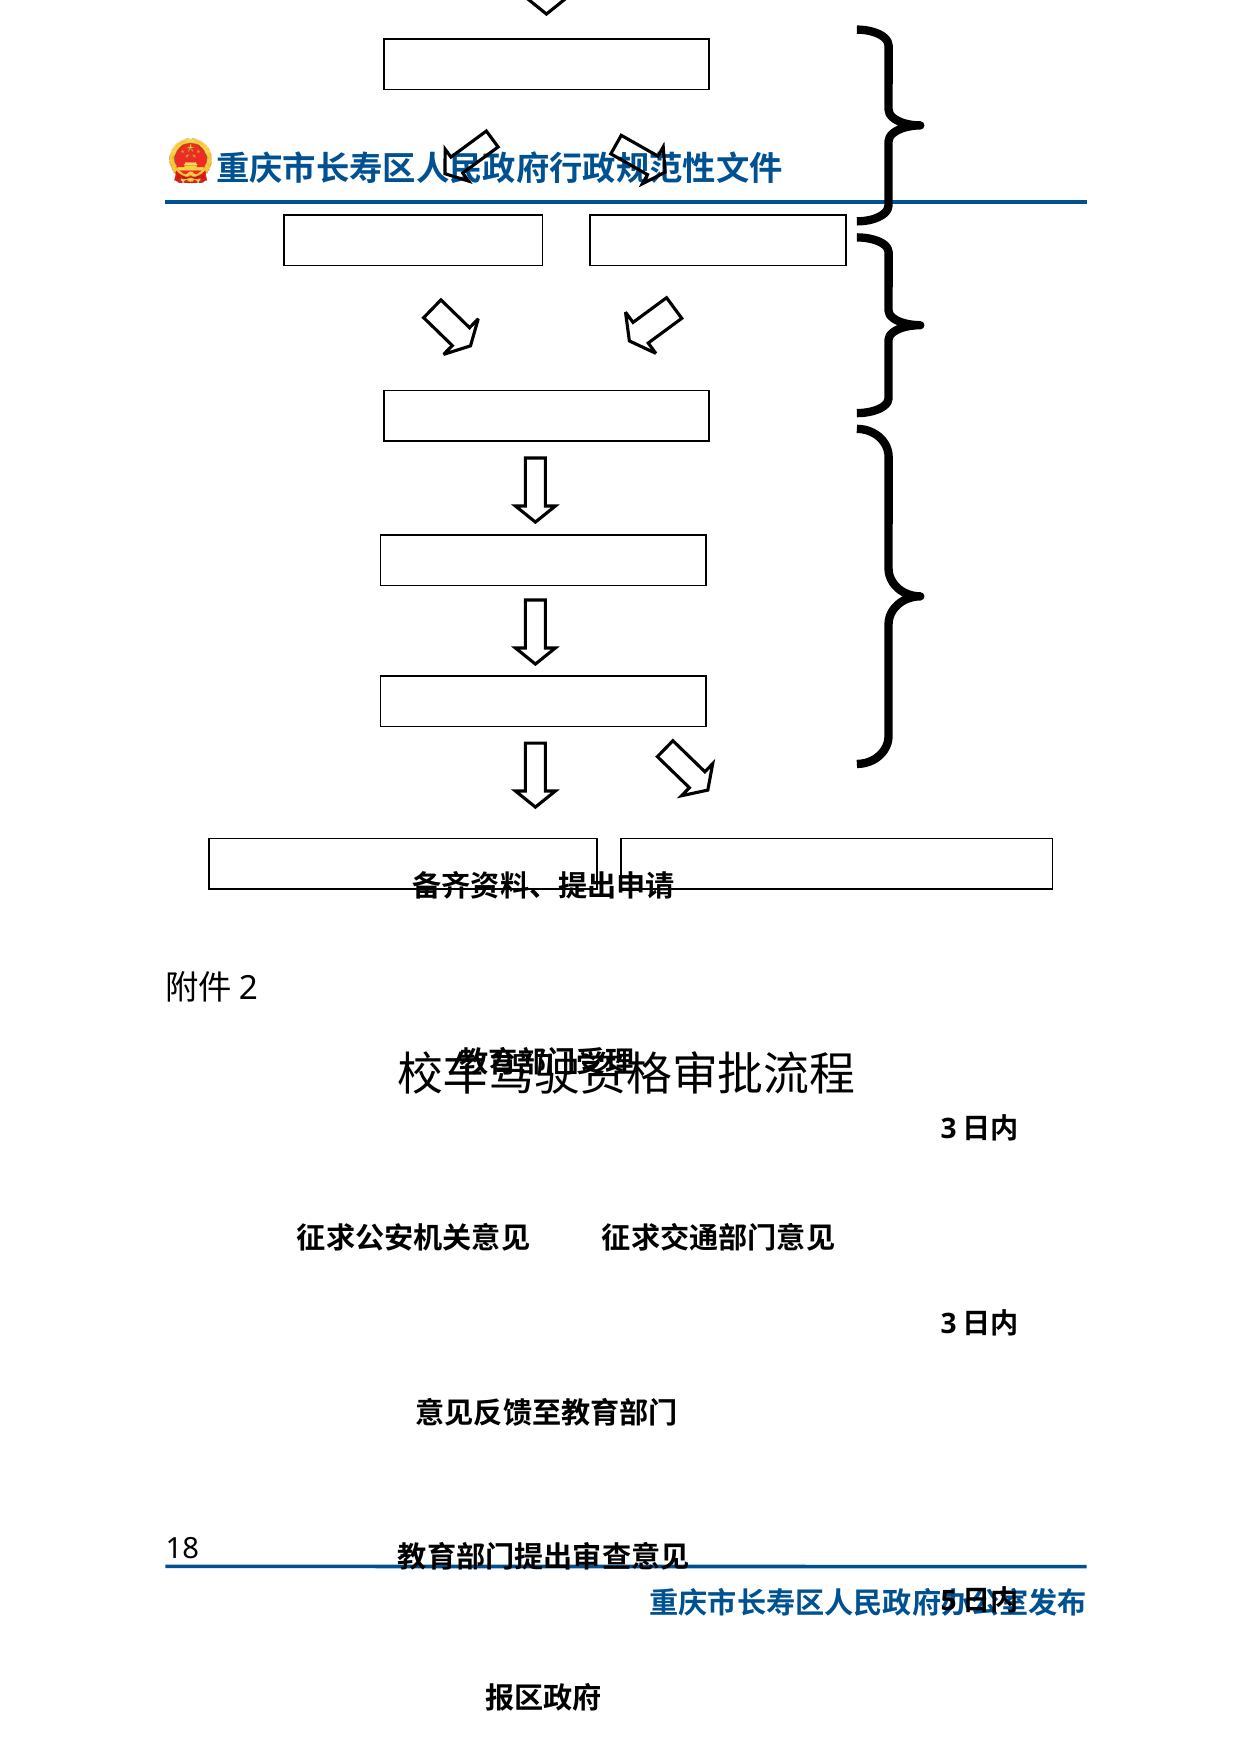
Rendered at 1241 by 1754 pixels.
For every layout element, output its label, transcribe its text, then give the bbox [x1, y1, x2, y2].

text 附件2 [165, 949, 1087, 1012]
text 校车驾驶资格审批流程 [165, 1041, 1087, 1103]
picture [165, 136, 216, 187]
